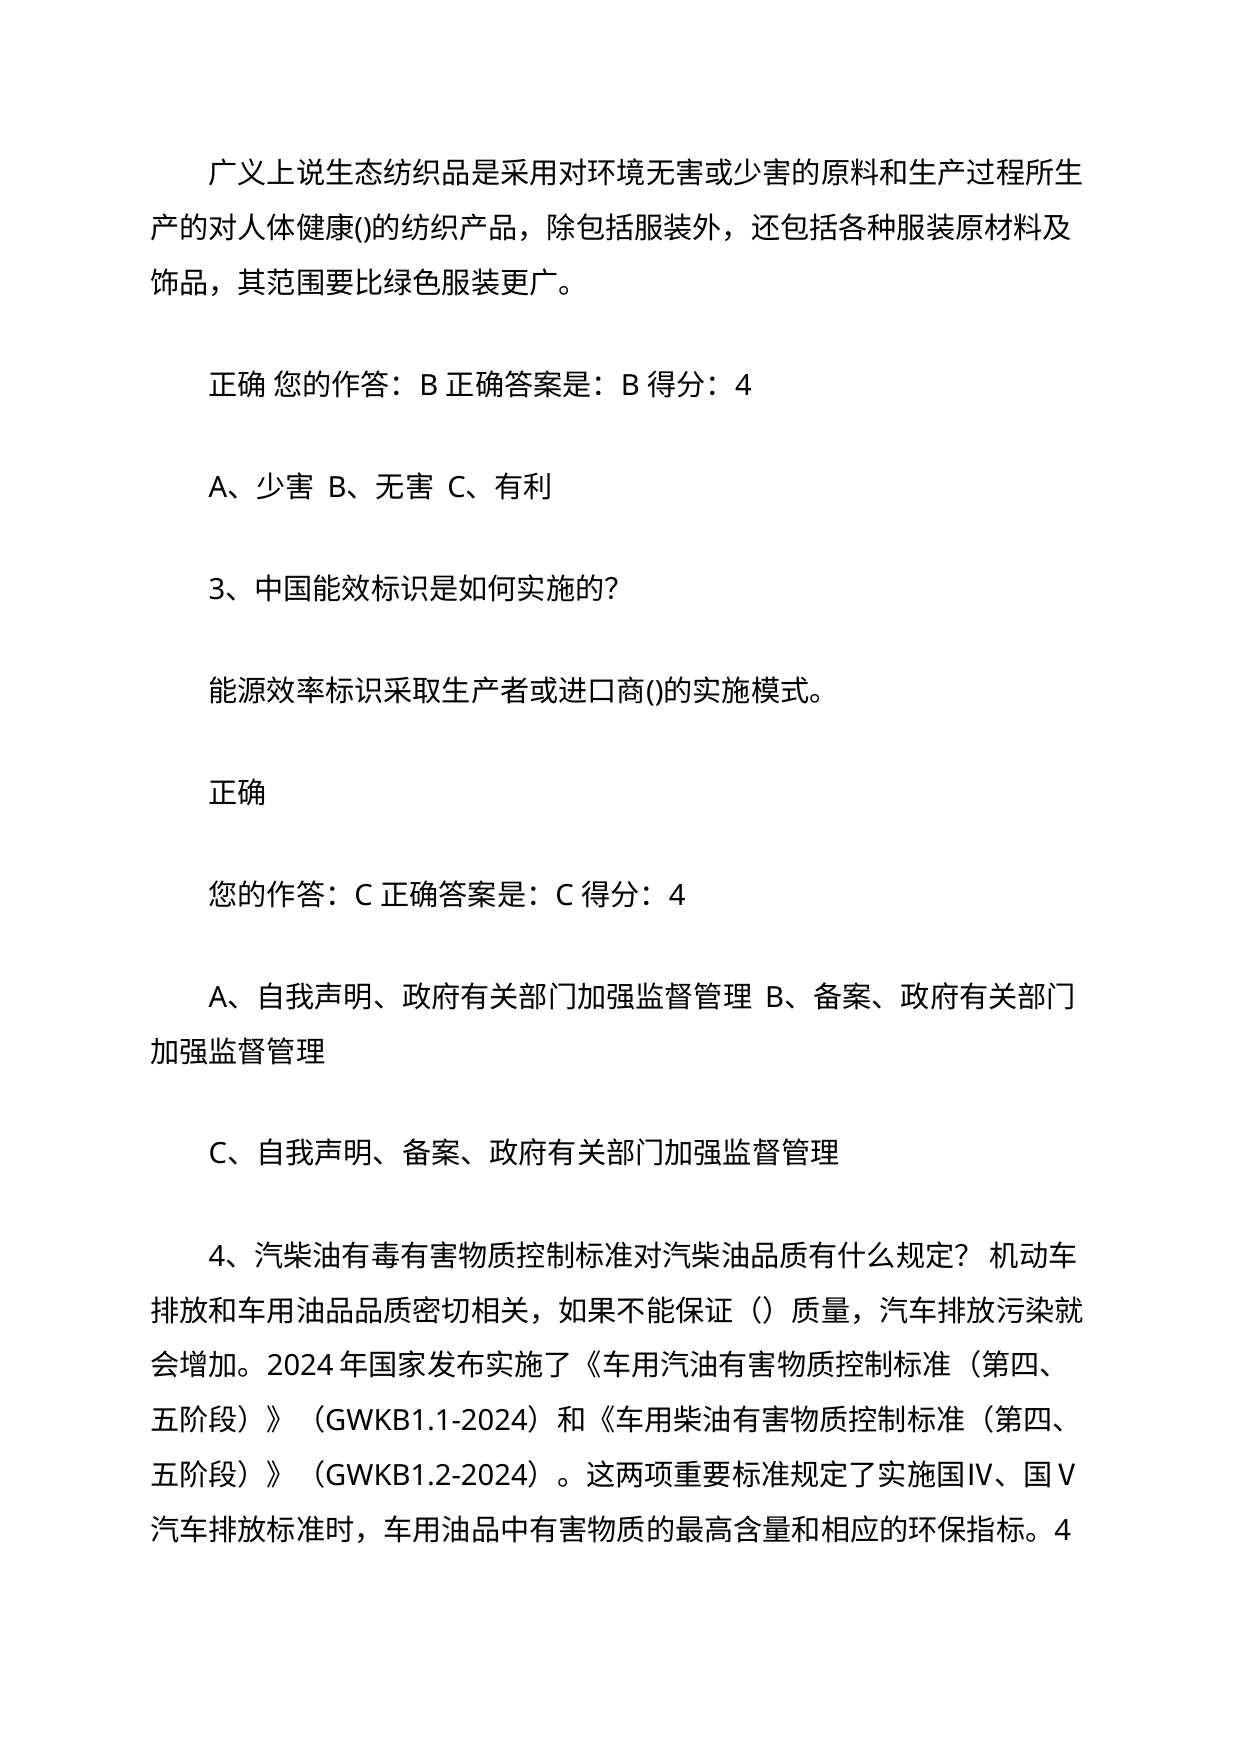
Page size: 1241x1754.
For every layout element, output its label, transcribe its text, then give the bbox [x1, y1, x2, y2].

text 4、汽柴油有毒有害物质控制标准对汽柴油品质有什么规定？ 机动车排放和车用油品品质密切相关，如果不能保证（）质量，汽车排放污染就会增加。2024年国家发布实施了《车用汽油有害物质控制标准（第四、五阶段）》（GWKB1.1-2024）和《车用柴油有害物质控制标准（第四、五阶段）》（GWKB1.2-2024）。这两项重要标准规定了实施国Ⅳ、国Ⅴ汽车排放标准时，车用油品中有害物质的最高含量和相应的环保指标。4 [150, 1232, 1090, 1549]
text 正确 您的作答：B 正确答案是：B 得分：4 [150, 362, 1090, 404]
text C、自我声明、备案、政府有关部门加强监督管理 [150, 1130, 1090, 1172]
text 您的作答：C 正确答案是：C 得分：4 [150, 871, 1090, 914]
text 能源效率标识采取生产者或进口商()的实施模式。 [150, 668, 1090, 710]
text 正确 [150, 769, 1090, 812]
text A、自我声明、政府有关部门加强监督管理 B、备案、政府有关部门加强监督管理 [150, 973, 1090, 1071]
text 3、中国能效标识是如何实施的？ [150, 566, 1090, 608]
text 广义上说生态纺织品是采用对环境无害或少害的原料和生产过程所生产的对人体健康()的纺织产品，除包括服装外，还包括各种服装原材料及饰品，其范围要比绿色服装更广。 [150, 150, 1090, 302]
text A、少害 B、无害 C、有利 [150, 464, 1090, 506]
